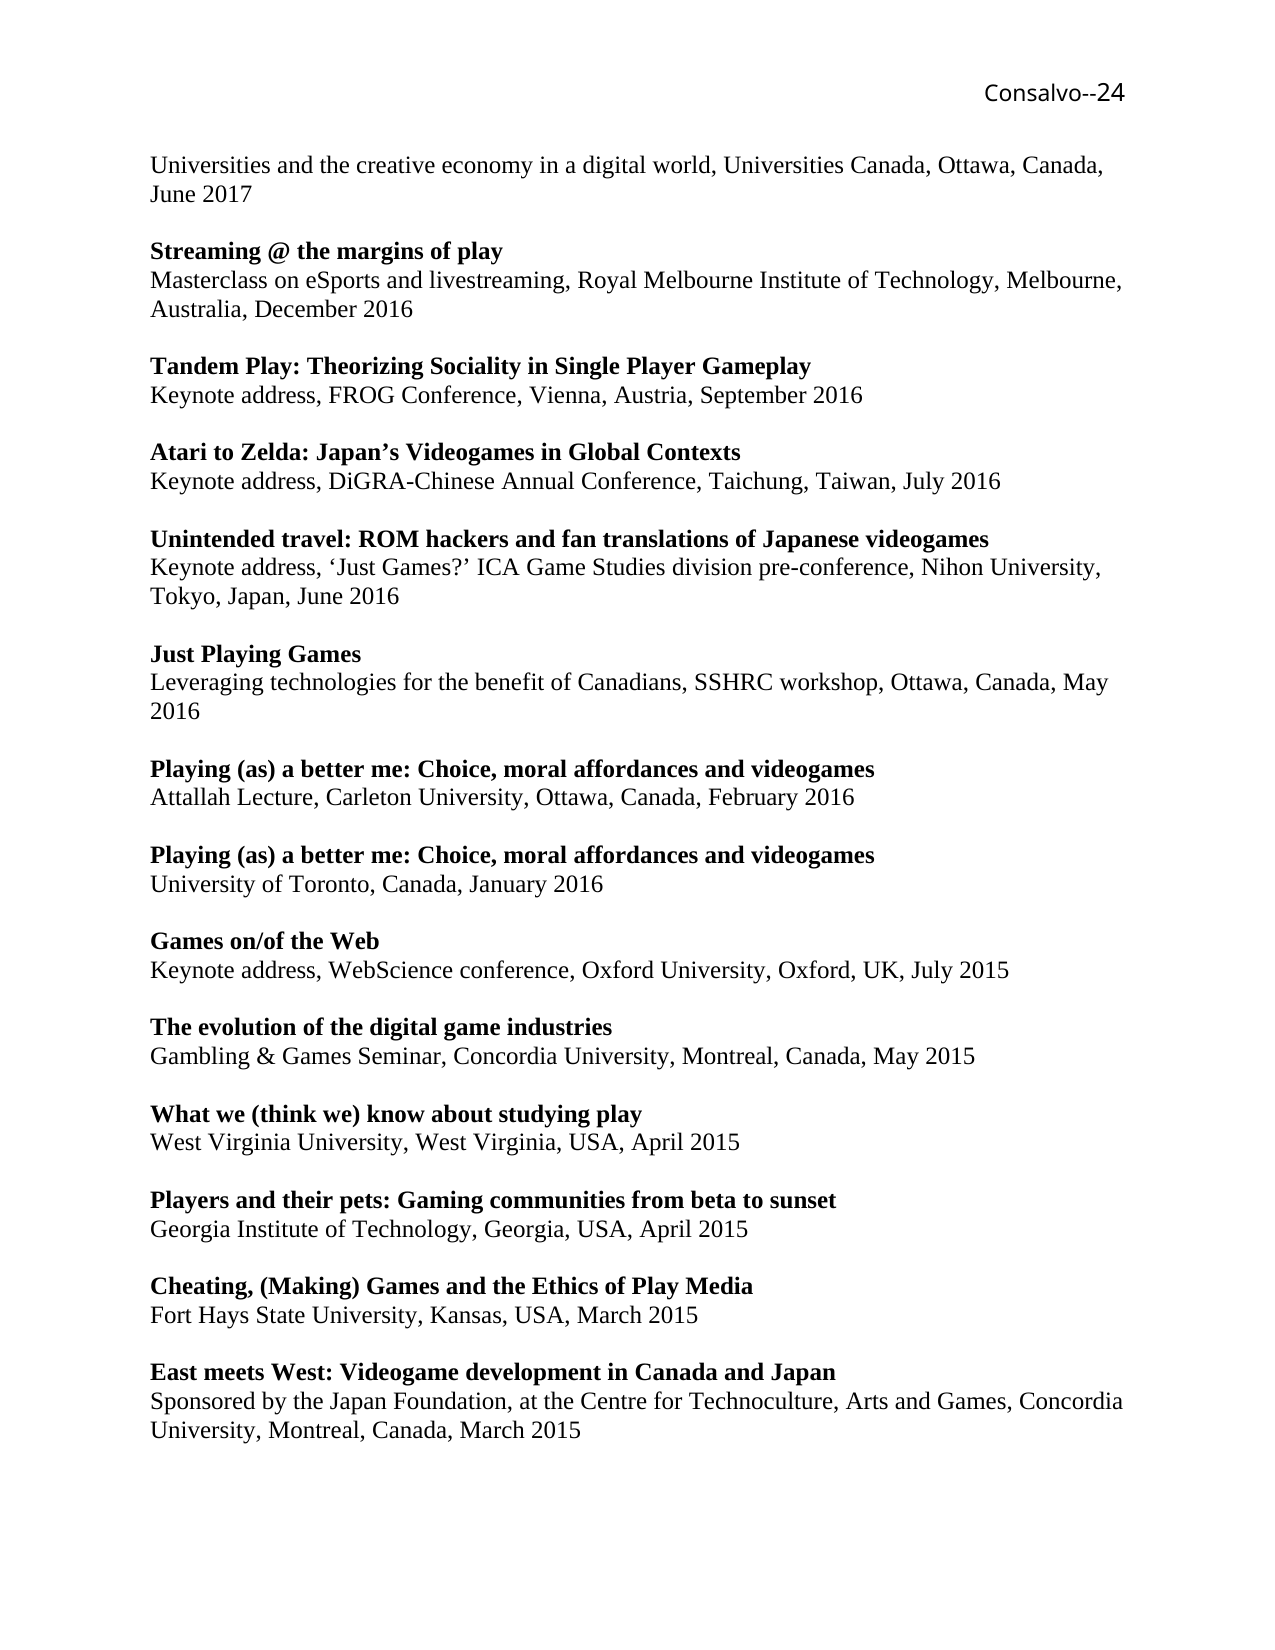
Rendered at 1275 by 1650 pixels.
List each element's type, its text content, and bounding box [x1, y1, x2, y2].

text West Virginia University, West Virginia, USA, April 2015 [150, 1127, 1125, 1156]
text Sponsored by the Japan Foundation, at the Centre for Technoculture, Arts and Games, Concordia University, Montreal, Canada, March 2015 [150, 1386, 1125, 1444]
text East meets West: Videogame development in Canada and Japan [150, 1357, 1125, 1386]
text The evolution of the digital game industries [150, 1012, 1125, 1041]
text Tandem Play: Theorizing Sociality in Single Player Gameplay [150, 351, 1125, 380]
text Attallah Lecture, Carleton University, Ottawa, Canada, February 2016 [150, 782, 1125, 811]
text Universities and the creative economy in a digital world, Universities Canada, Ottawa, Canada, June 2017 [150, 150, 1125, 207]
text Leveraging technologies for the benefit of Canadians, SSHRC workshop, Ottawa, Canada, May 2016 [150, 667, 1125, 725]
text Gambling & Games Seminar, Concordia University, Montreal, Canada, May 2015 [150, 1041, 1125, 1070]
text Keynote address, ‘Just Games?’ ICA Game Studies division pre-conference, Nihon University, Tokyo, Japan, June 2016 [150, 552, 1125, 610]
text Georgia Institute of Technology, Georgia, USA, April 2015 [150, 1214, 1125, 1242]
text Streaming @ the margins of play [150, 236, 1125, 265]
text Fort Hays State University, Kansas, USA, March 2015 [150, 1300, 1125, 1329]
text Keynote address, FROG Conference, Vienna, Austria, September 2016 [150, 380, 1125, 409]
text University of Toronto, Canada, January 2016 [150, 869, 1125, 897]
text Players and their pets: Gaming communities from beta to sunset [150, 1185, 1125, 1214]
text Atari to Zelda: Japan’s Videogames in Global Contexts [150, 437, 1125, 466]
text Playing (as) a better me: Choice, moral affordances and videogames [150, 840, 1125, 869]
text Keynote address, WebScience conference, Oxford University, Oxford, UK, July 2015 [150, 955, 1125, 984]
text Masterclass on eSports and livestreaming, Royal Melbourne Institute of Technology, Melbourne, Australia, December 2016 [150, 265, 1125, 322]
text Just Playing Games [150, 639, 1125, 667]
text Unintended travel: ROM hackers and fan translations of Japanese videogames [150, 524, 1125, 552]
text Games on/of the Web [150, 926, 1125, 955]
text Playing (as) a better me: Choice, moral affordances and videogames [150, 754, 1125, 782]
text Keynote address, DiGRA-Chinese Annual Conference, Taichung, Taiwan, July 2016 [150, 466, 1125, 495]
text Cheating, (Making) Games and the Ethics of Play Media [150, 1271, 1125, 1300]
text What we (think we) know about studying play [150, 1099, 1125, 1127]
